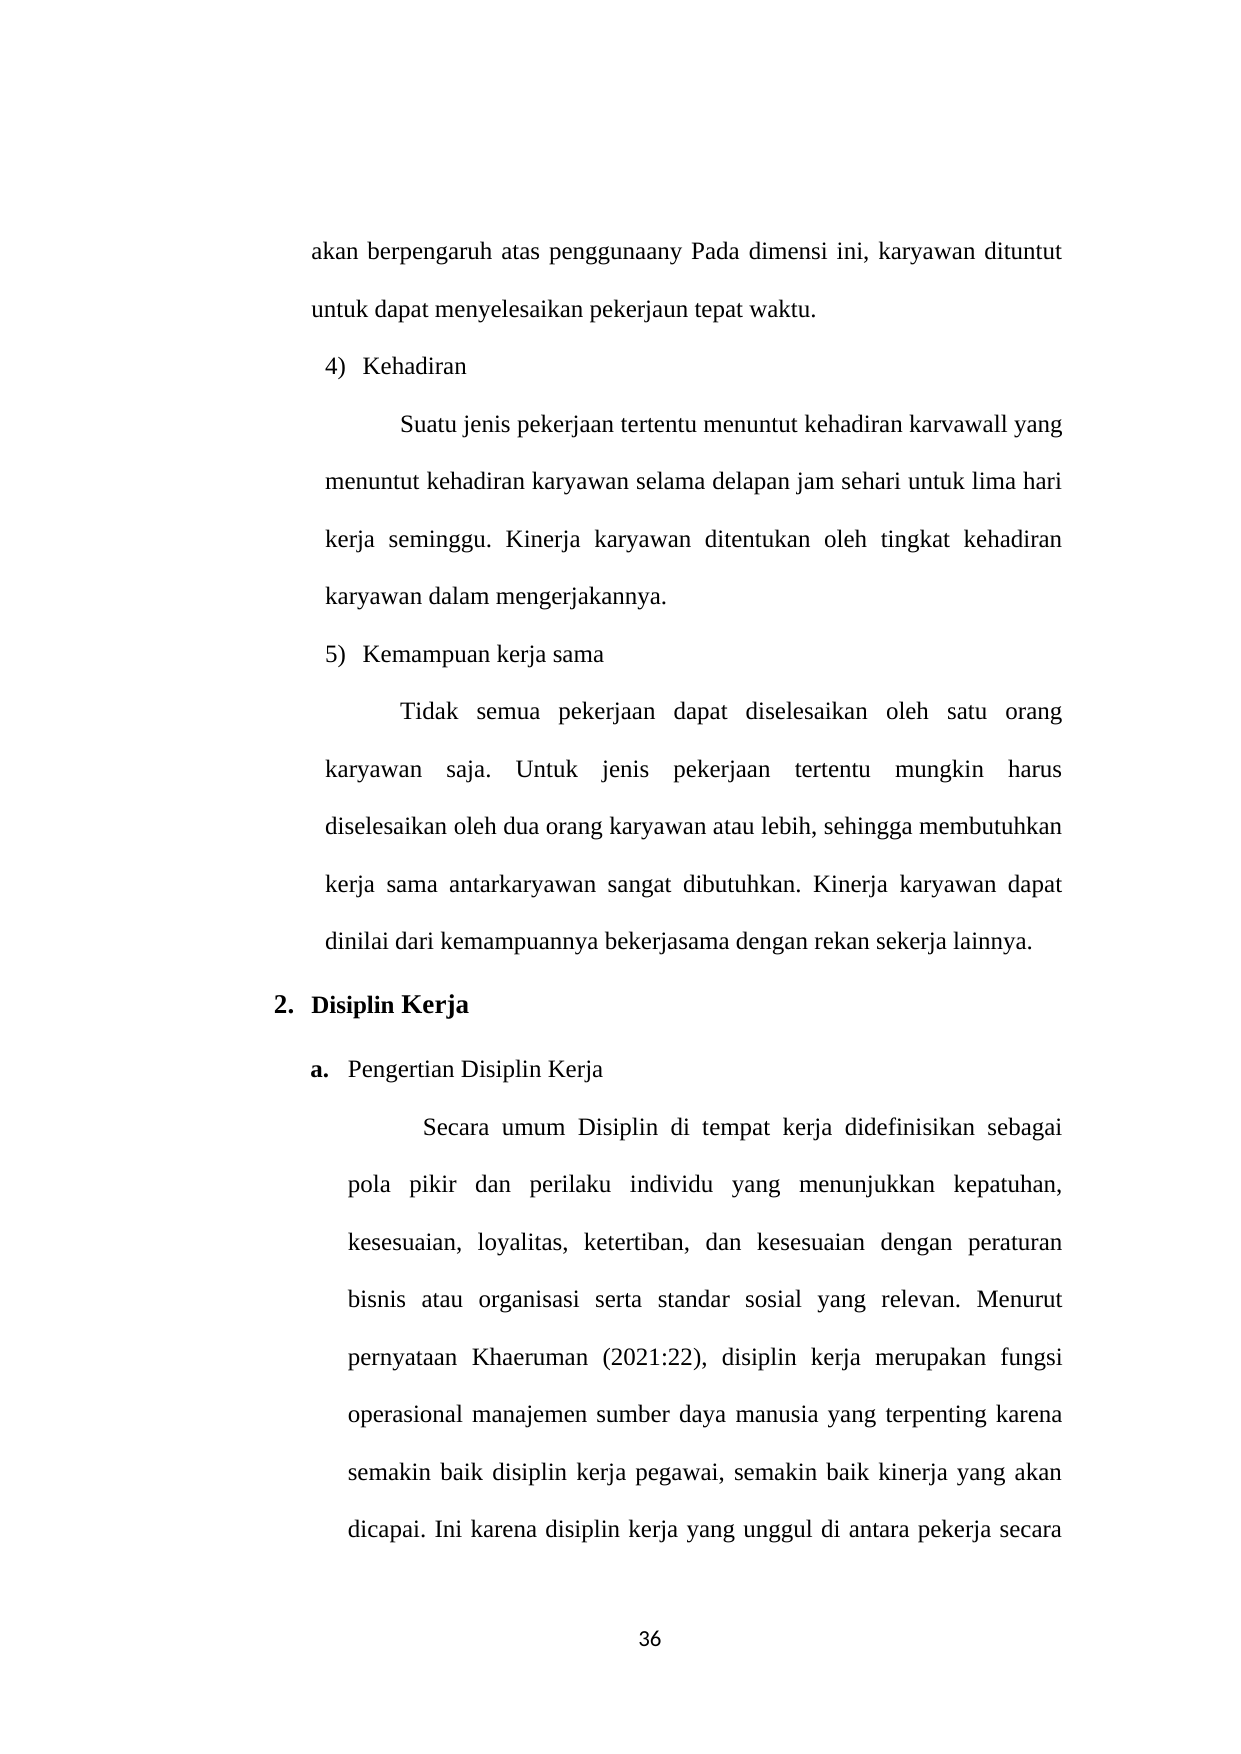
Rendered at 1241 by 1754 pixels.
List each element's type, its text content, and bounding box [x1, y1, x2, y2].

list Kehadiran [325, 351, 1063, 380]
list Pengertian Disiplin Kerja [310, 1054, 1063, 1083]
text Suatu jenis pekerjaan tertentu menuntut kehadiran karvawall yang menuntut kehadiran karyawan selama delapan jam sehari untuk lima hari kerja seminggu. Kinerja karyawan ditentukan oleh tingkat kehadiran karyawan dalam mengerjakannya. [325, 409, 1063, 610]
list Disiplin Kerja [274, 988, 1063, 1019]
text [348, 1112, 1063, 1543]
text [311, 236, 1063, 322]
list Kemampuan kerja sama [325, 639, 1063, 667]
text Tidak semua pekerjaan dapat diselesaikan oleh satu orang karyawan saja. Untuk jenis pekerjaan tertentu mungkin harus diselesaikan oleh dua orang karyawan atau lebih, sehingga membutuhkan kerja sama antarkaryawan sangat dibutuhkan. Kinerja karyawan dapat dinilai dari kemampuannya bekerjasama dengan rekan sekerja lainnya. [325, 696, 1063, 955]
